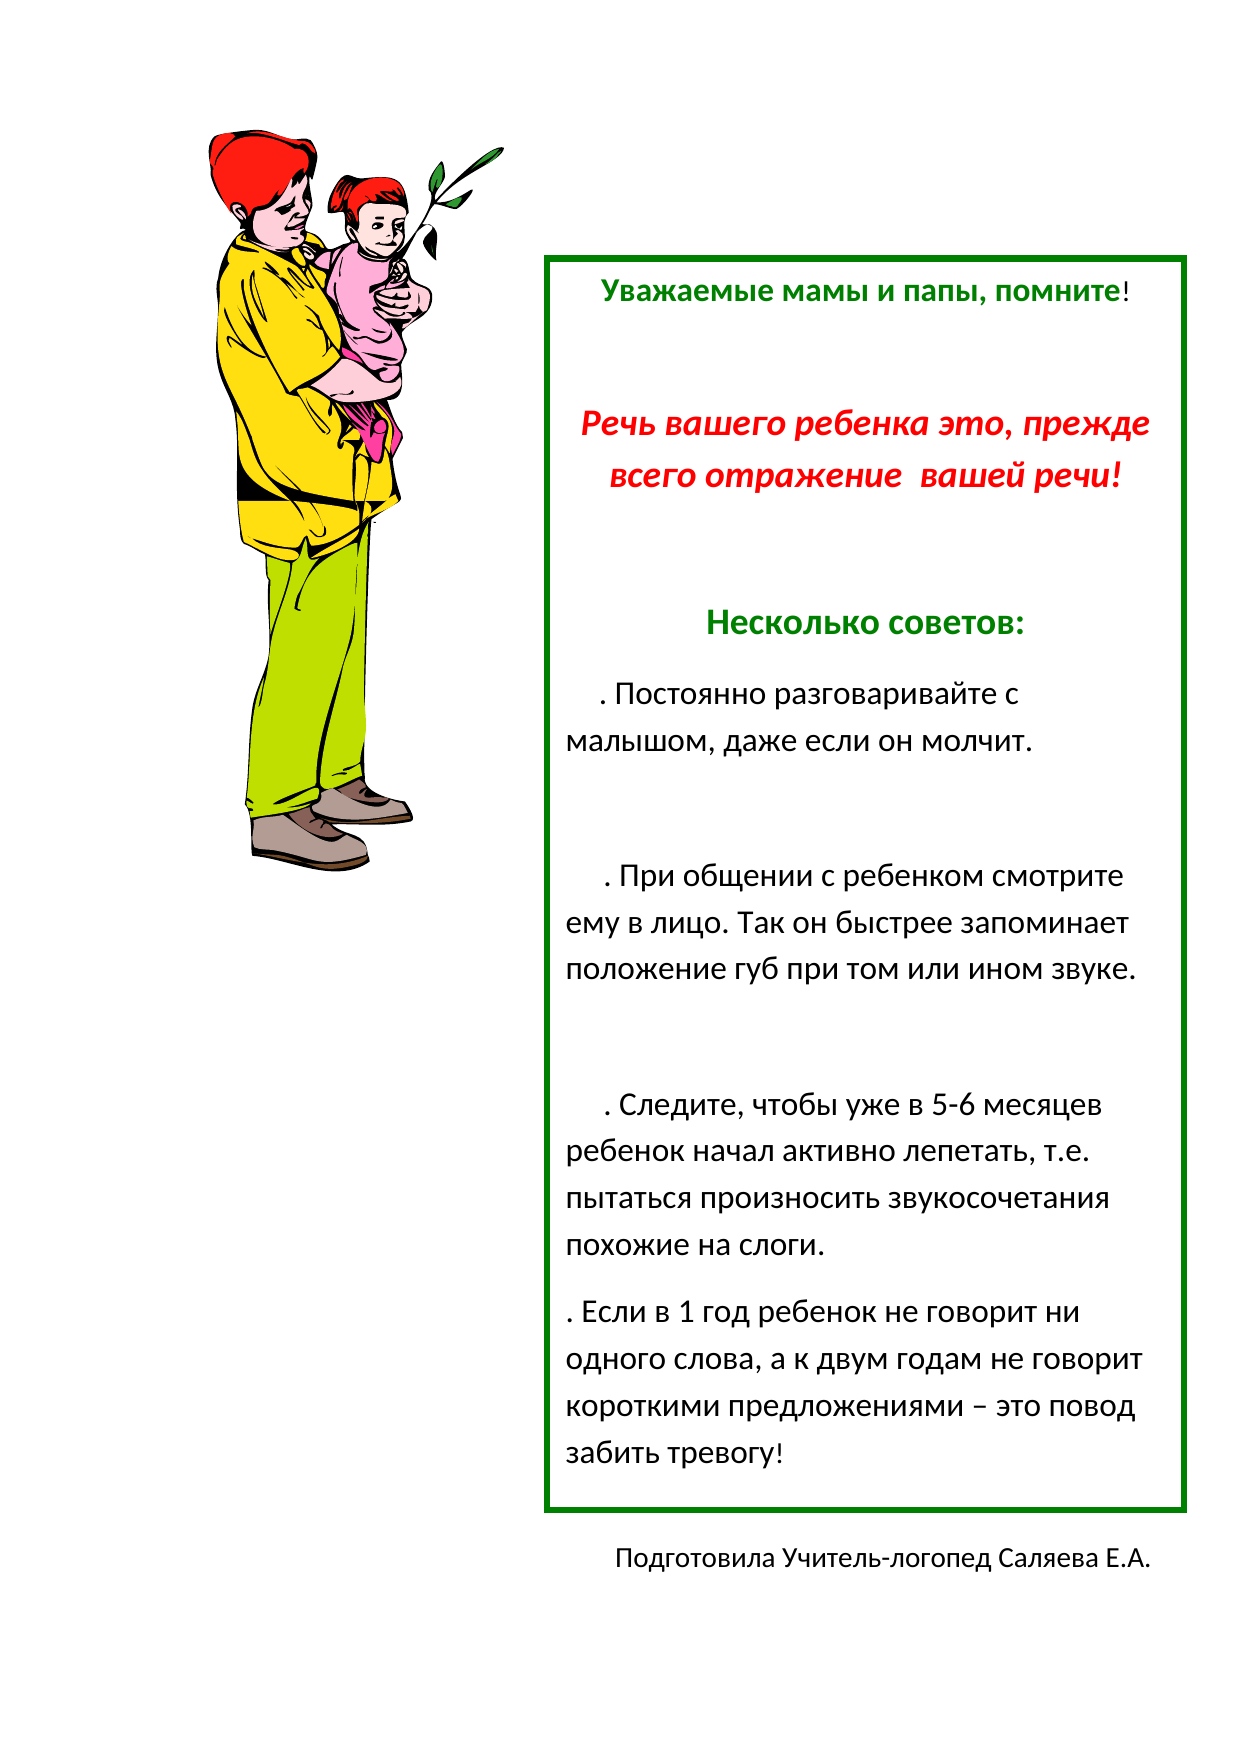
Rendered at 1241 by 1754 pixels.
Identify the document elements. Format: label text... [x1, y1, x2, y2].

text Подготовила Учитель-логопед Саляева Е.А. [177, 1539, 1152, 1574]
